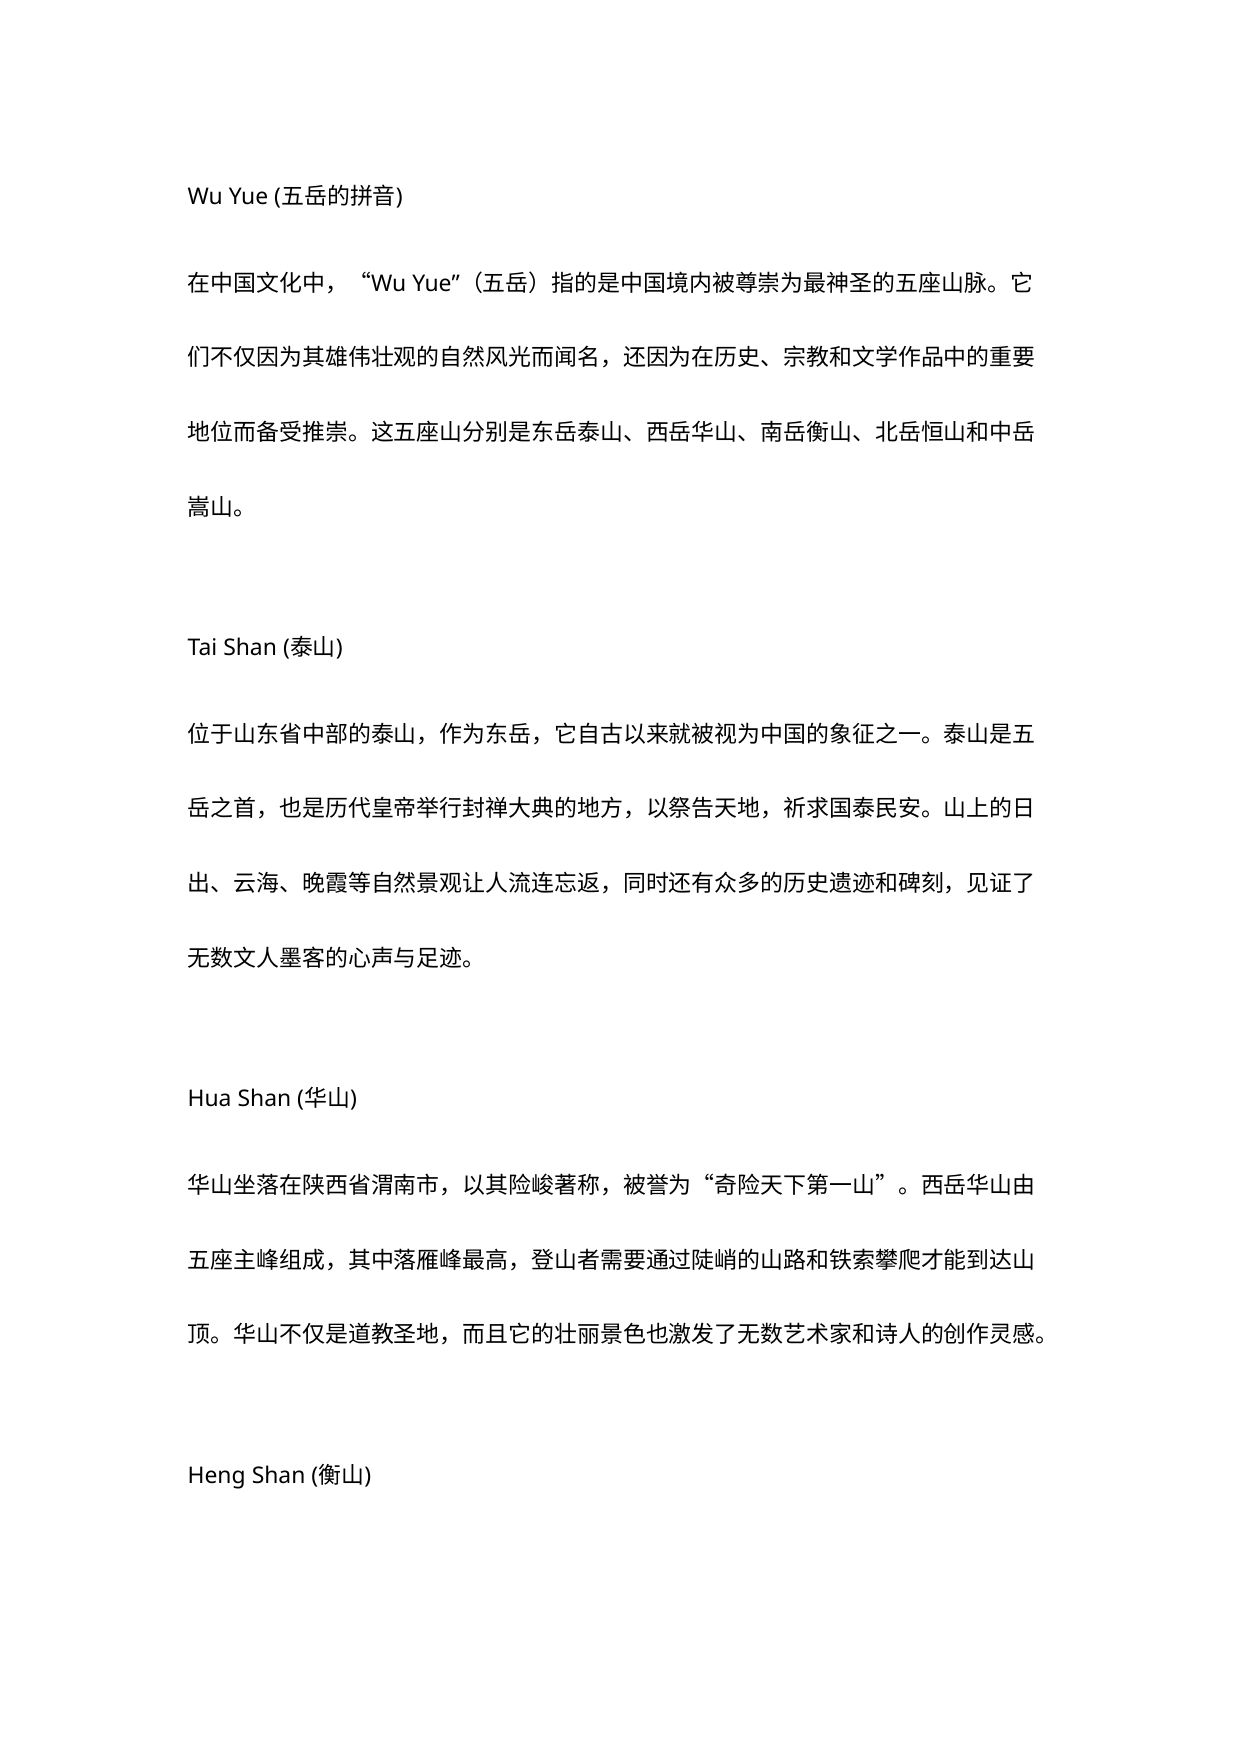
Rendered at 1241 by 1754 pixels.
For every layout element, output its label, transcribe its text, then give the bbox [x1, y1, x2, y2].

text Hua Shan (华山) [187, 1064, 1053, 1129]
text Wu Yue (五岳的拼音) [187, 162, 1053, 227]
text 在中国文化中，“Wu Yue”（五岳）指的是中国境内被尊崇为最神圣的五座山脉。它们不仅因为其雄伟壮观的自然风光而闻名，还因为在历史、宗教和文学作品中的重要地位而备受推崇。这五座山分别是东岳泰山、西岳华山、南岳衡山、北岳恒山和中岳嵩山。 [187, 249, 1053, 538]
text 位于山东省中部的泰山，作为东岳，它自古以来就被视为中国的象征之一。泰山是五岳之首，也是历代皇帝举行封禅大典的地方，以祭告天地，祈求国泰民安。山上的日出、云海、晚霞等自然景观让人流连忘返，同时还有众多的历史遗迹和碑刻，见证了无数文人墨客的心声与足迹。 [187, 700, 1053, 989]
text 华山坐落在陕西省渭南市，以其险峻著称，被誉为“奇险天下第一山”。西岳华山由五座主峰组成，其中落雁峰最高，登山者需要通过陡峭的山路和铁索攀爬才能到达山顶。华山不仅是道教圣地，而且它的壮丽景色也激发了无数艺术家和诗人的创作灵感。 [187, 1151, 1053, 1365]
text Heng Shan (衡山) [187, 1441, 1053, 1506]
text Tai Shan (泰山) [187, 613, 1053, 678]
